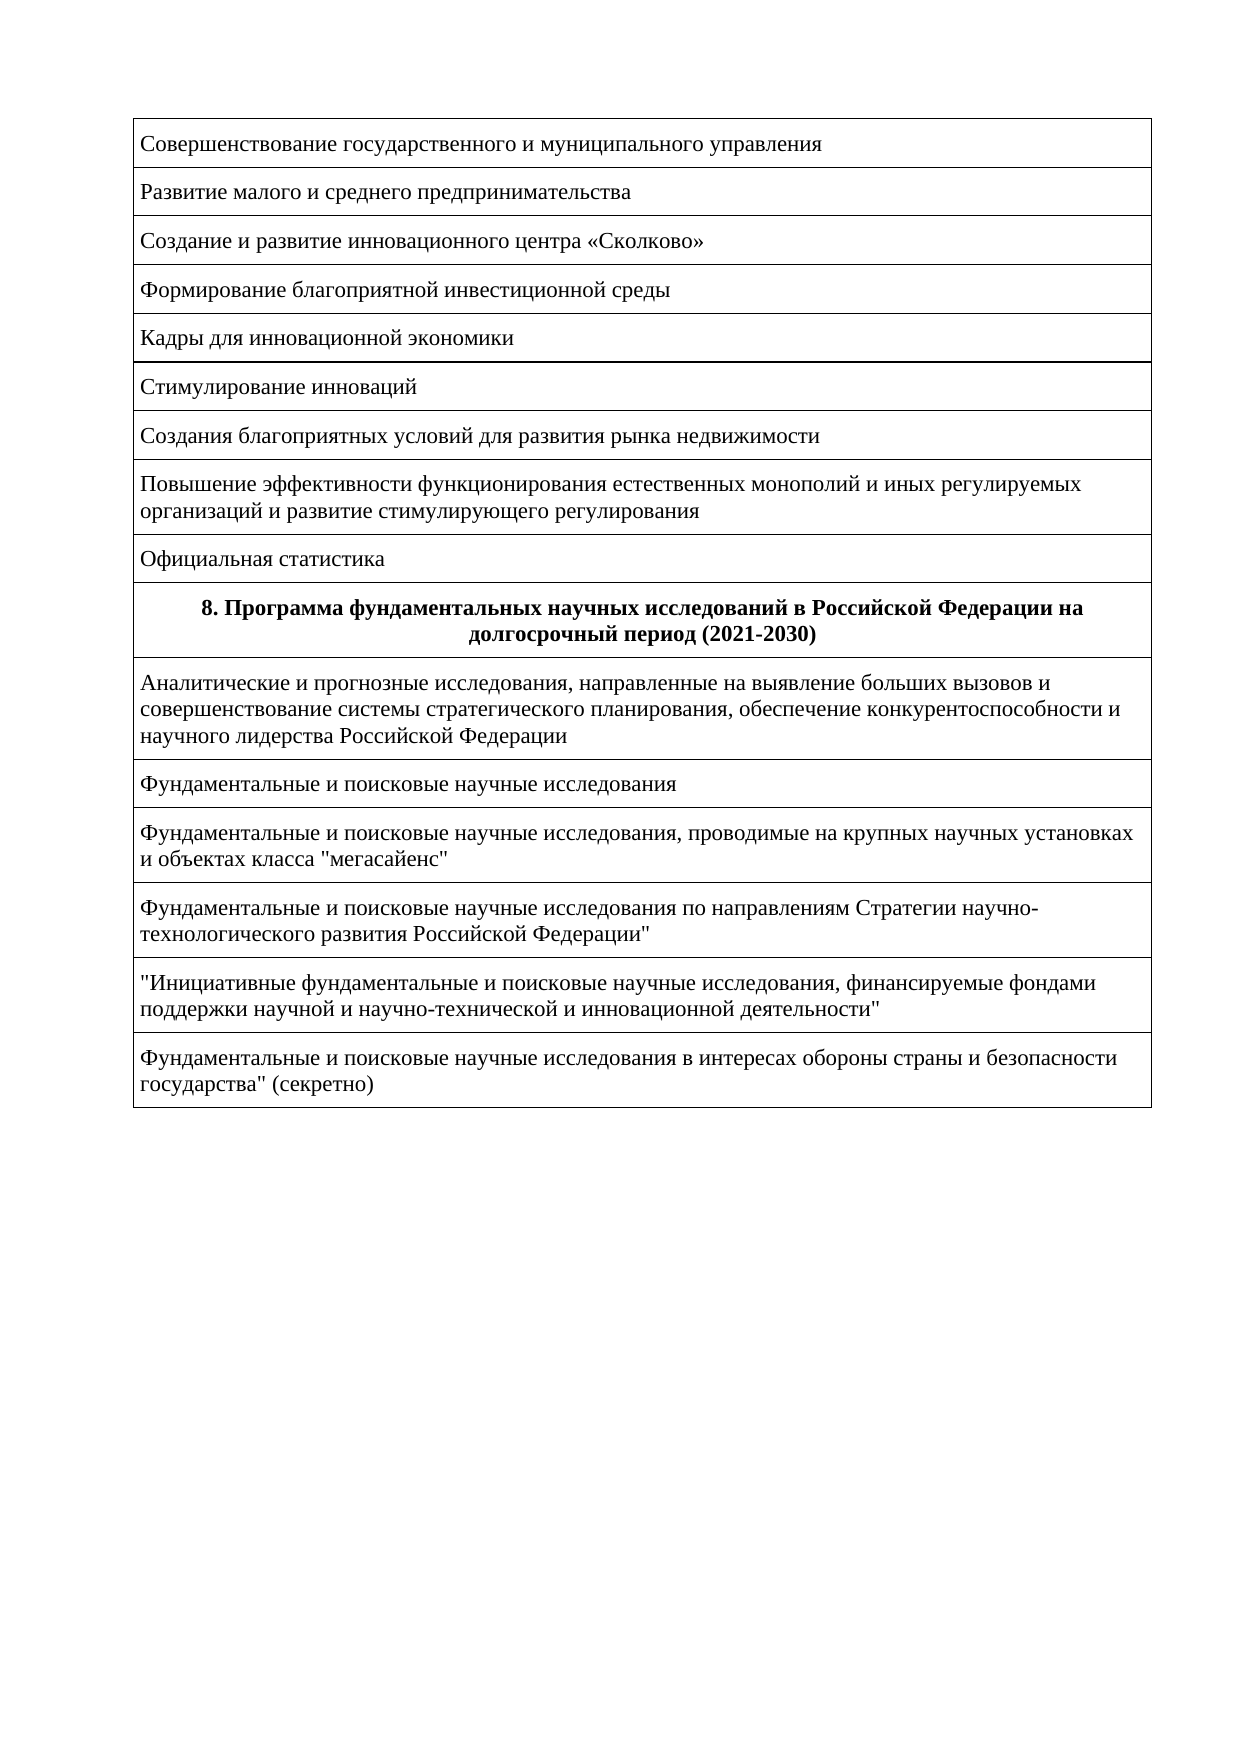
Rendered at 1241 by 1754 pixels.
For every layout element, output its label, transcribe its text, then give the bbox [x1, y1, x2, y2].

table_cell Кадры для инновационной экономики [134, 314, 1151, 361]
table_cell Официальная статистика [134, 535, 1151, 582]
table_cell Аналитические и прогнозные исследования, направленные на выявление больших вызовов и совершенствование системы стратегического планирования, обеспечение конкурентоспособности и научного лидерства Российской Федерации [134, 658, 1151, 759]
table_cell Совершенствование государственного и муниципального управления [134, 119, 1151, 167]
table_cell Фундаментальные и поисковые научные исследования по направлениям Стратегии научно-технологического развития Российской Федерации" [134, 883, 1151, 957]
table_cell Повышение эффективности функционирования естественных монополий и иных регулируемых организаций и развитие стимулирующего регулирования [134, 460, 1151, 534]
table_cell Создания благоприятных условий для развития рынка недвижимости [134, 411, 1151, 459]
table_cell Развитие малого и среднего предпринимательства [134, 168, 1151, 215]
table_cell "Инициативные фундаментальные и поисковые научные исследования, финансируемые фондами поддержки научной и научно-технической и инновационной деятельности" [134, 958, 1151, 1032]
table_cell Создание и развитие инновационного центра «Сколково» [134, 216, 1151, 264]
table_cell Фундаментальные и поисковые научные исследования [134, 760, 1151, 807]
table_cell 8. Программа фундаментальных научных исследований в Российской Федерации на долгосрочный период (2021-2030) [134, 583, 1151, 657]
table_cell Фундаментальные и поисковые научные исследования в интересах обороны страны и безопасности государства" (секретно) [134, 1033, 1151, 1107]
table_cell Формирование благоприятной инвестиционной среды [134, 265, 1151, 313]
table_cell Стимулирование инноваций [134, 363, 1151, 410]
table_cell Фундаментальные и поисковые научные исследования, проводимые на крупных научных установках и объектах класса "мегасайенс" [134, 808, 1151, 882]
